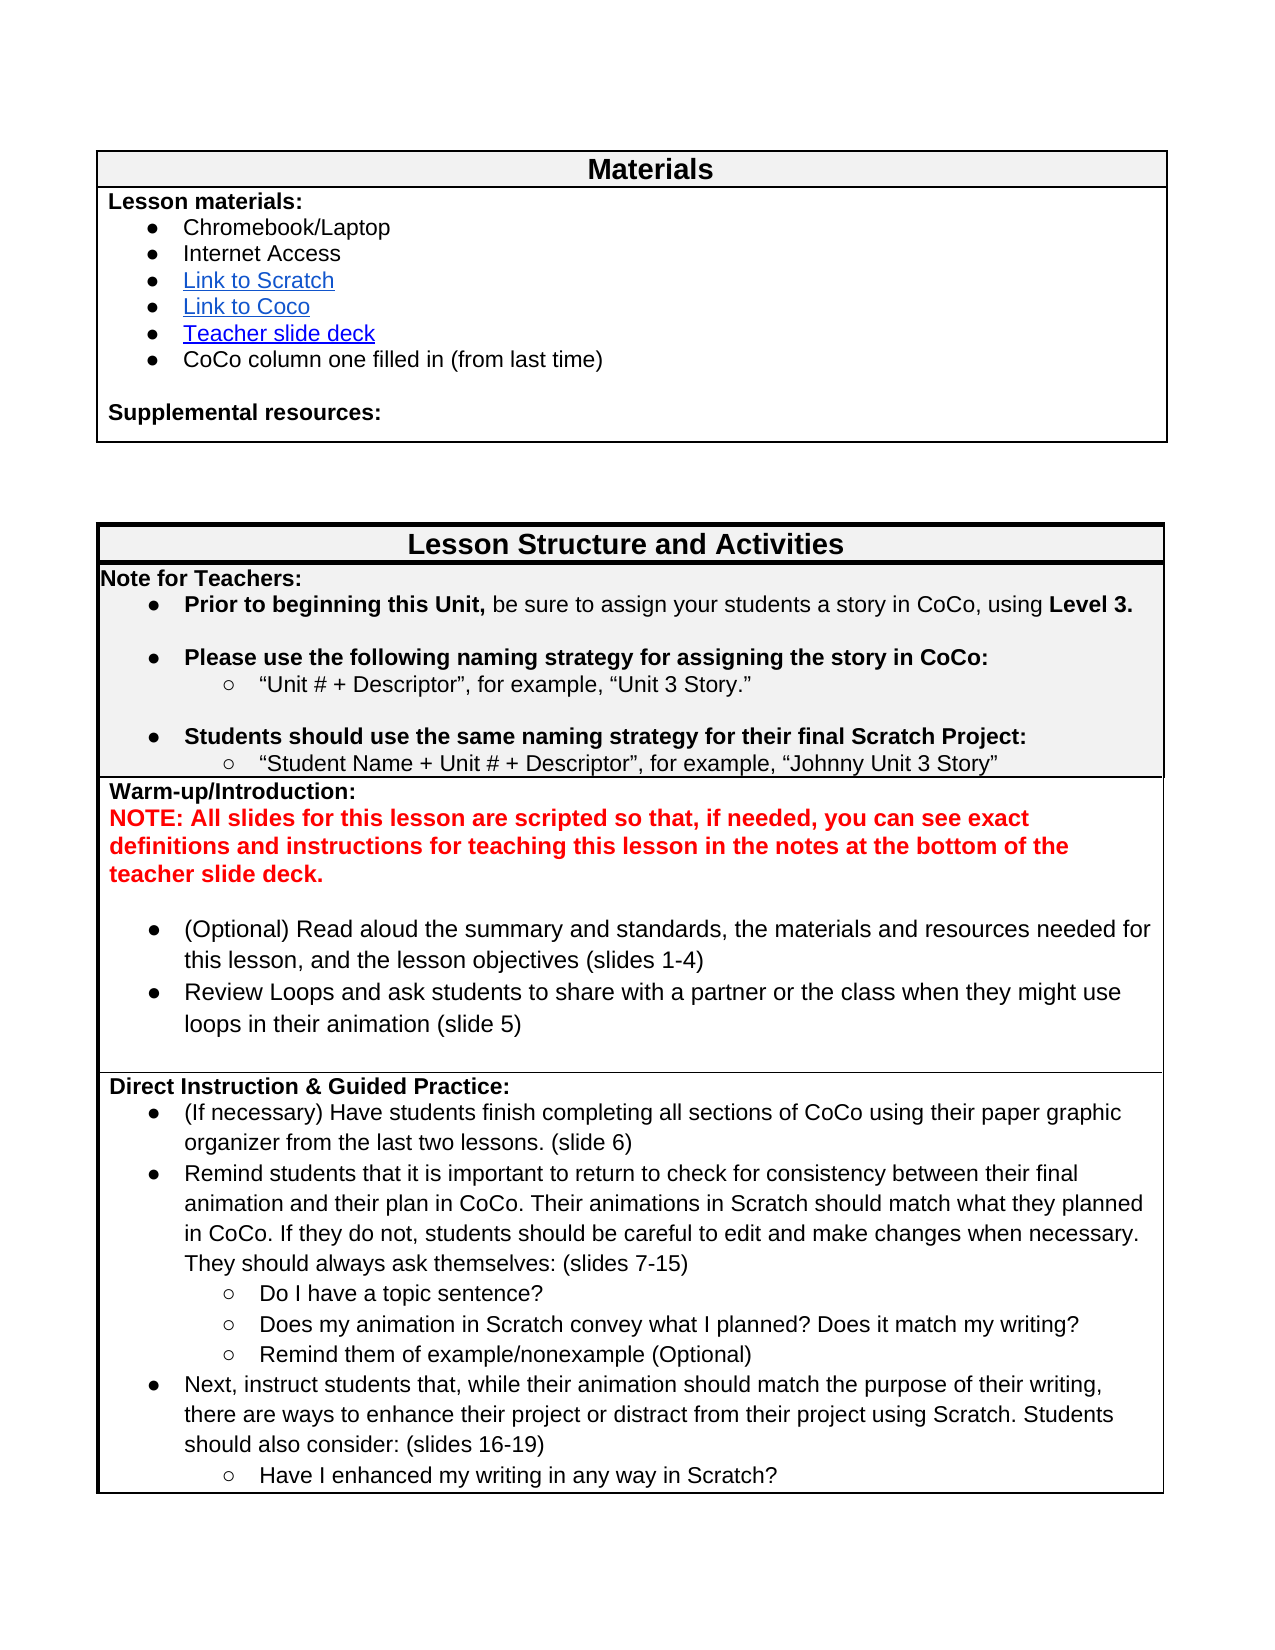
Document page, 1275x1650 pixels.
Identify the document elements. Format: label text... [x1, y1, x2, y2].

table_header Lesson Structure and Activities [100, 527, 1163, 560]
table_header Materials [98, 152, 1166, 186]
table_cell Note for Teachers: Prior to beginning this Unit, be sure to assign your students a story in CoCo, using Level 3. Please use the following naming strategy for assigning the story in CoCo: “Unit # + Descriptor”, for example, “Unit 3 Story.” Students should use the same naming strategy for their final Scratch Project: “Student Name + Unit # + Descriptor”, for example, “Johnny Unit 3 Story” [100, 565, 1163, 776]
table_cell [100, 1072, 1163, 1492]
table_cell Warm-up/Introduction: NOTE: All slides for this lesson are scripted so that, if needed, you can see exact definitions and instructions for teaching this lesson in the notes at the bottom of the teacher slide deck. (Optional) Read aloud the summary and standards, the materials and resources needed for this lesson, and the lesson objectives (slides 1-4) Review Loops and ask students to share with a partner or the class when they might use loops in their animation (slide 5) [100, 776, 1163, 1072]
table_cell Lesson materials: Chromebook/Laptop Internet Access Link to Scratch Link to Coco Teacher slide deck CoCo column one filled in (from last time) Supplemental resources: [98, 188, 1166, 441]
